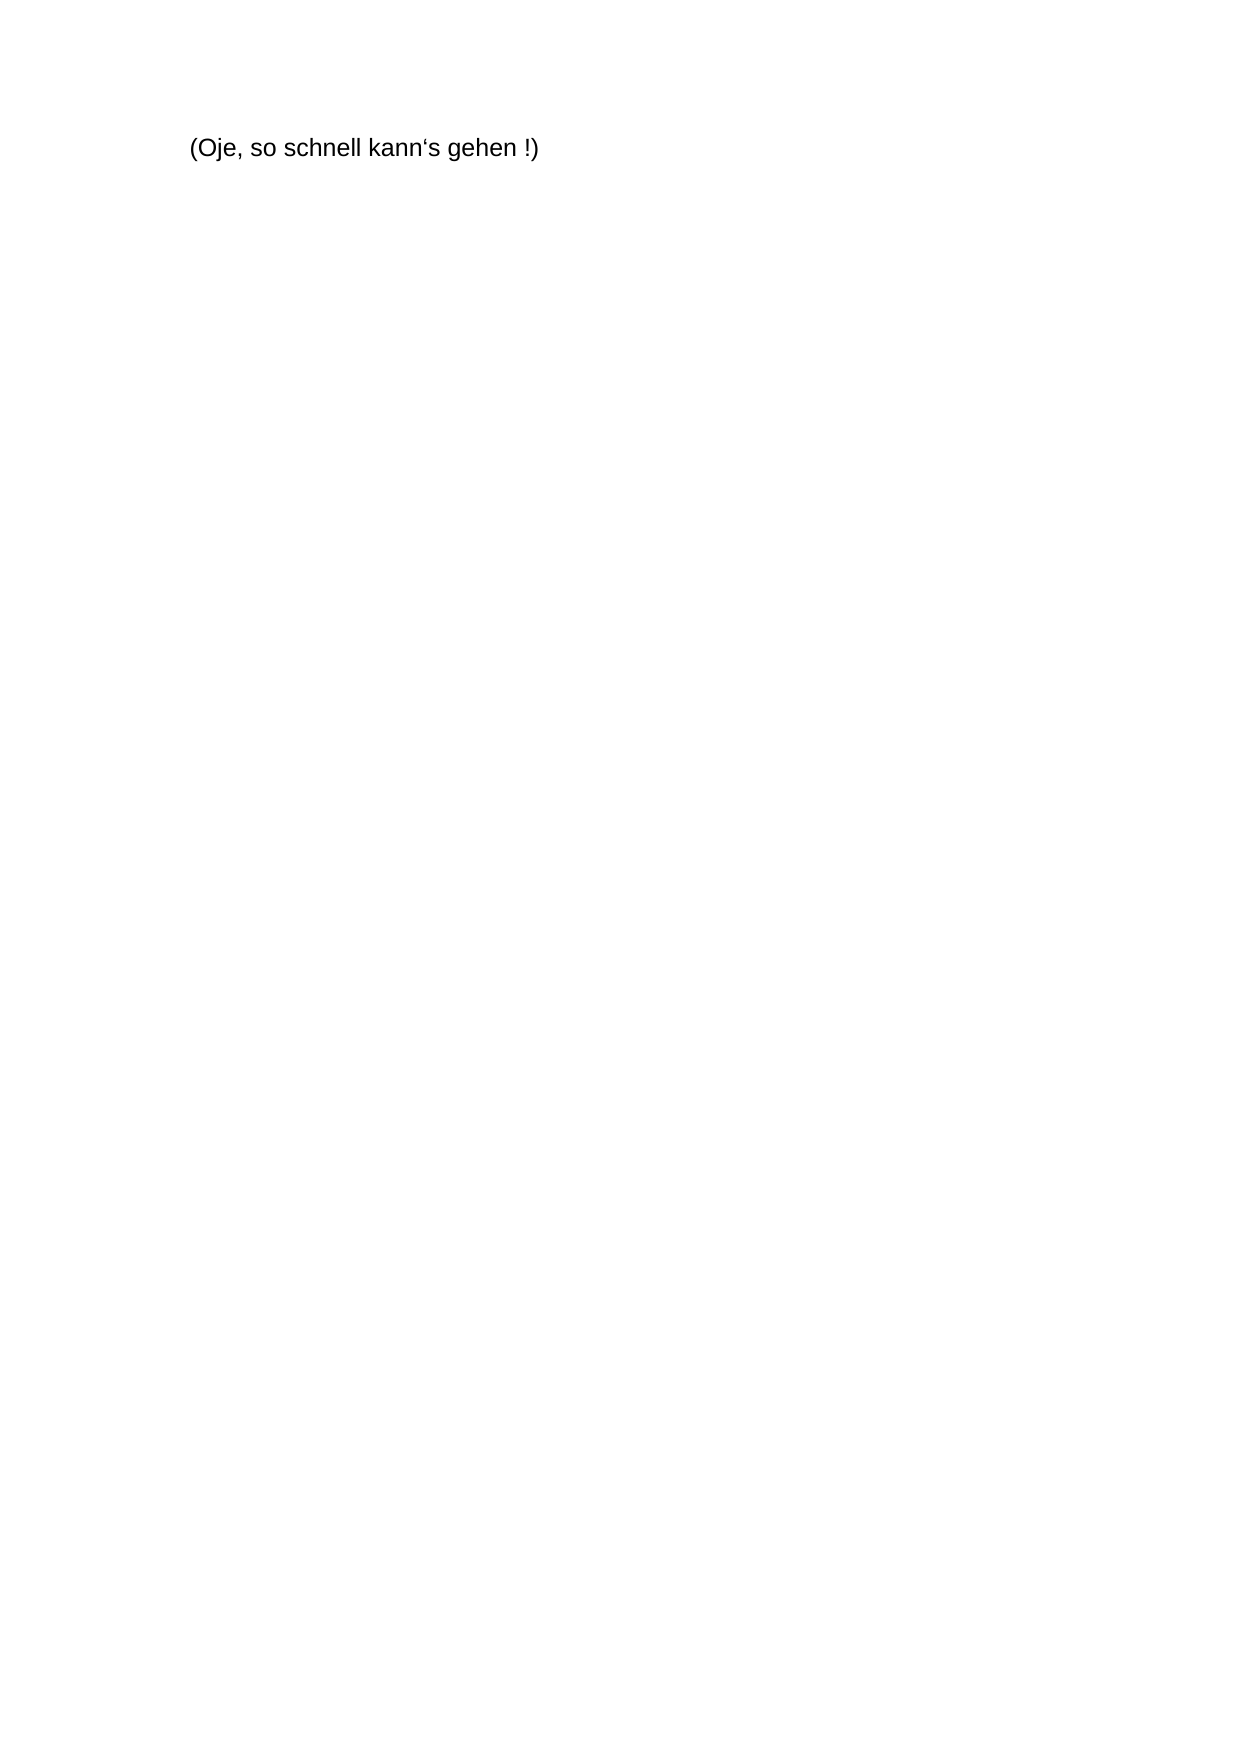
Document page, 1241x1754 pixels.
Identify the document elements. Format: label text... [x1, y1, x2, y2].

text (Oje, so schnell kann‘s gehen !) [148, 133, 1093, 162]
